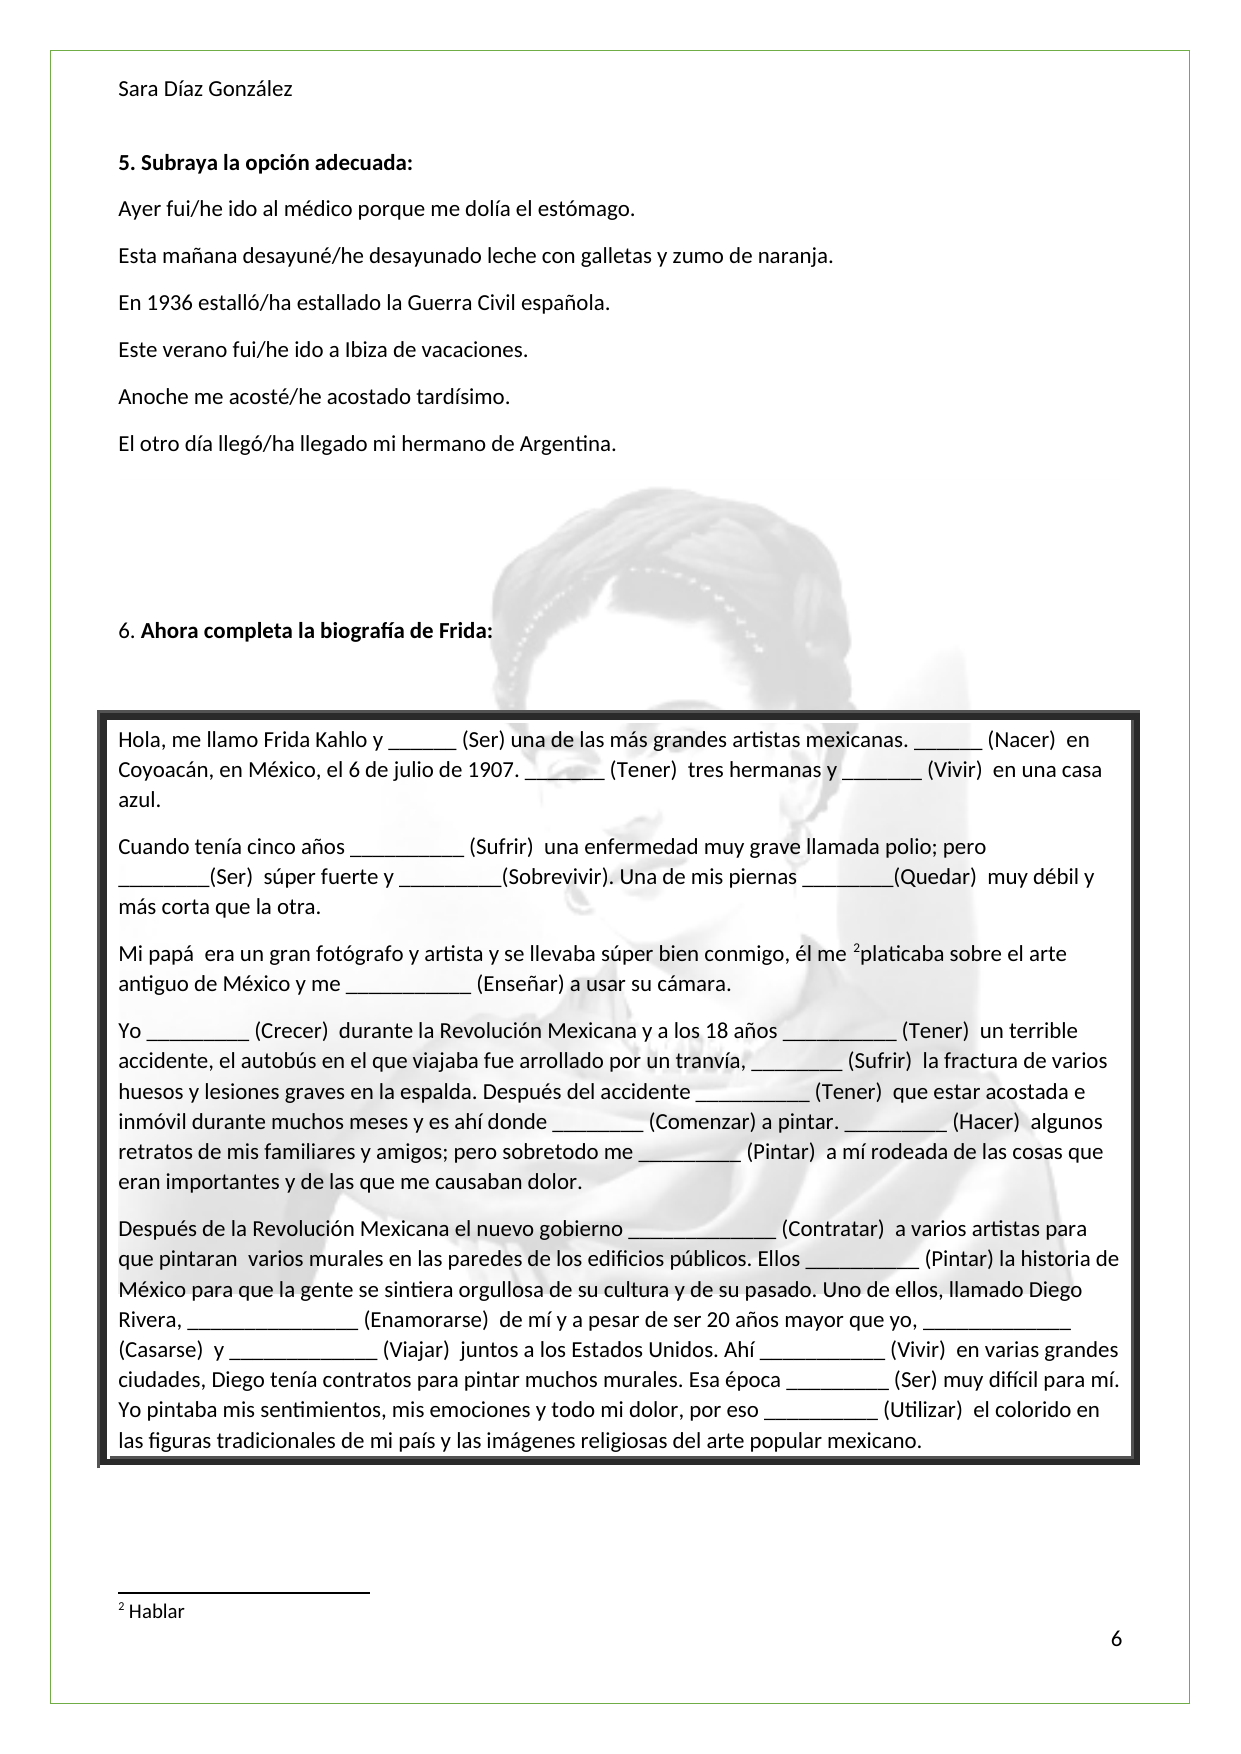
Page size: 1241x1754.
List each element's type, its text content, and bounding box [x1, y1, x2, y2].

text Ayer fui/he ido al médico porque me dolía el estómago. [118, 194, 1122, 222]
text Mi papá era un gran fotógrafo y artista y se llevaba súper bien conmigo, él me platicaba sobre el arte antiguo de México y me ___________ (Enseñar) a usar su cámara. [110, 925, 1131, 997]
text El otro día llegó/ha llegado mi hermano de Argentina. [118, 429, 1122, 457]
text Esta mañana desayuné/he desayunado leche con galletas y zumo de naranja. [118, 241, 1122, 269]
text 6. Ahora completa la biografía de Frida: [118, 616, 1122, 644]
text Yo _________ (Crecer) durante la Revolución Mexicana y a los 18 años __________ (Tener) un terrible accidente, el autobús en el que viajaba fue arrollado por un tranvía, ________ (Sufrir) la fractura de varios huesos y lesiones graves en la espalda. Después del accidente __________ (Tener) que estar acostada e inmóvil durante muchos meses y es ahí donde ________ (Comenzar) a pintar. _________ (Hacer) algunos retratos de mis familiares y amigos; pero sobretodo me _________ (Pintar) a mí rodeada de las cosas que eran importantes y de las que me causaban dolor. [110, 1002, 1131, 1195]
text Anoche me acosté/he acostado tardísimo. [118, 382, 1122, 410]
text 5. Subraya la opción adecuada: [118, 148, 1122, 176]
text Este verano fui/he ido a Ibiza de vacaciones. [118, 335, 1122, 363]
text Hola, me llamo Frida Kahlo y ______ (Ser) una de las más grandes artistas mexicanas. ______ (Nacer) en Coyoacán, en México, el 6 de julio de 1907. _______ (Tener) tres hermanas y _______ (Vivir) en una casa azul. [110, 723, 1131, 813]
text Después de la Revolución Mexicana el nuevo gobierno _____________ (Contratar) a varios artistas para que pintaran varios murales en las paredes de los edificios públicos. Ellos __________ (Pintar) la historia de México para que la gente se sintiera orgullosa de su cultura y de su pasado. Uno de ellos, llamado Diego Rivera, _______________ (Enamorarse) de mí y a pesar de ser 20 años mayor que yo, _____________ (Casarse) y _____________ (Viajar) juntos a los Estados Unidos. Ahí ___________ (Vivir) en varias grandes ciudades, Diego tenía contratos para pintar muchos murales. Esa época _________ (Ser) muy difícil para mí. Yo pintaba mis sentimientos, mis emociones y todo mi dolor, por eso __________ (Utilizar) el colorido en las figuras tradicionales de mi país y las imágenes religiosas del arte popular mexicano. [110, 1200, 1131, 1456]
text En 1936 estalló/ha estallado la Guerra Civil española. [118, 288, 1122, 316]
text Cuando tenía cinco años __________ (Sufrir) una enfermedad muy grave llamada polio; pero ________(Ser) súper fuerte y _________(Sobrevivir). Una de mis piernas ________(Quedar) muy débil y más corta que la otra. [110, 817, 1131, 920]
